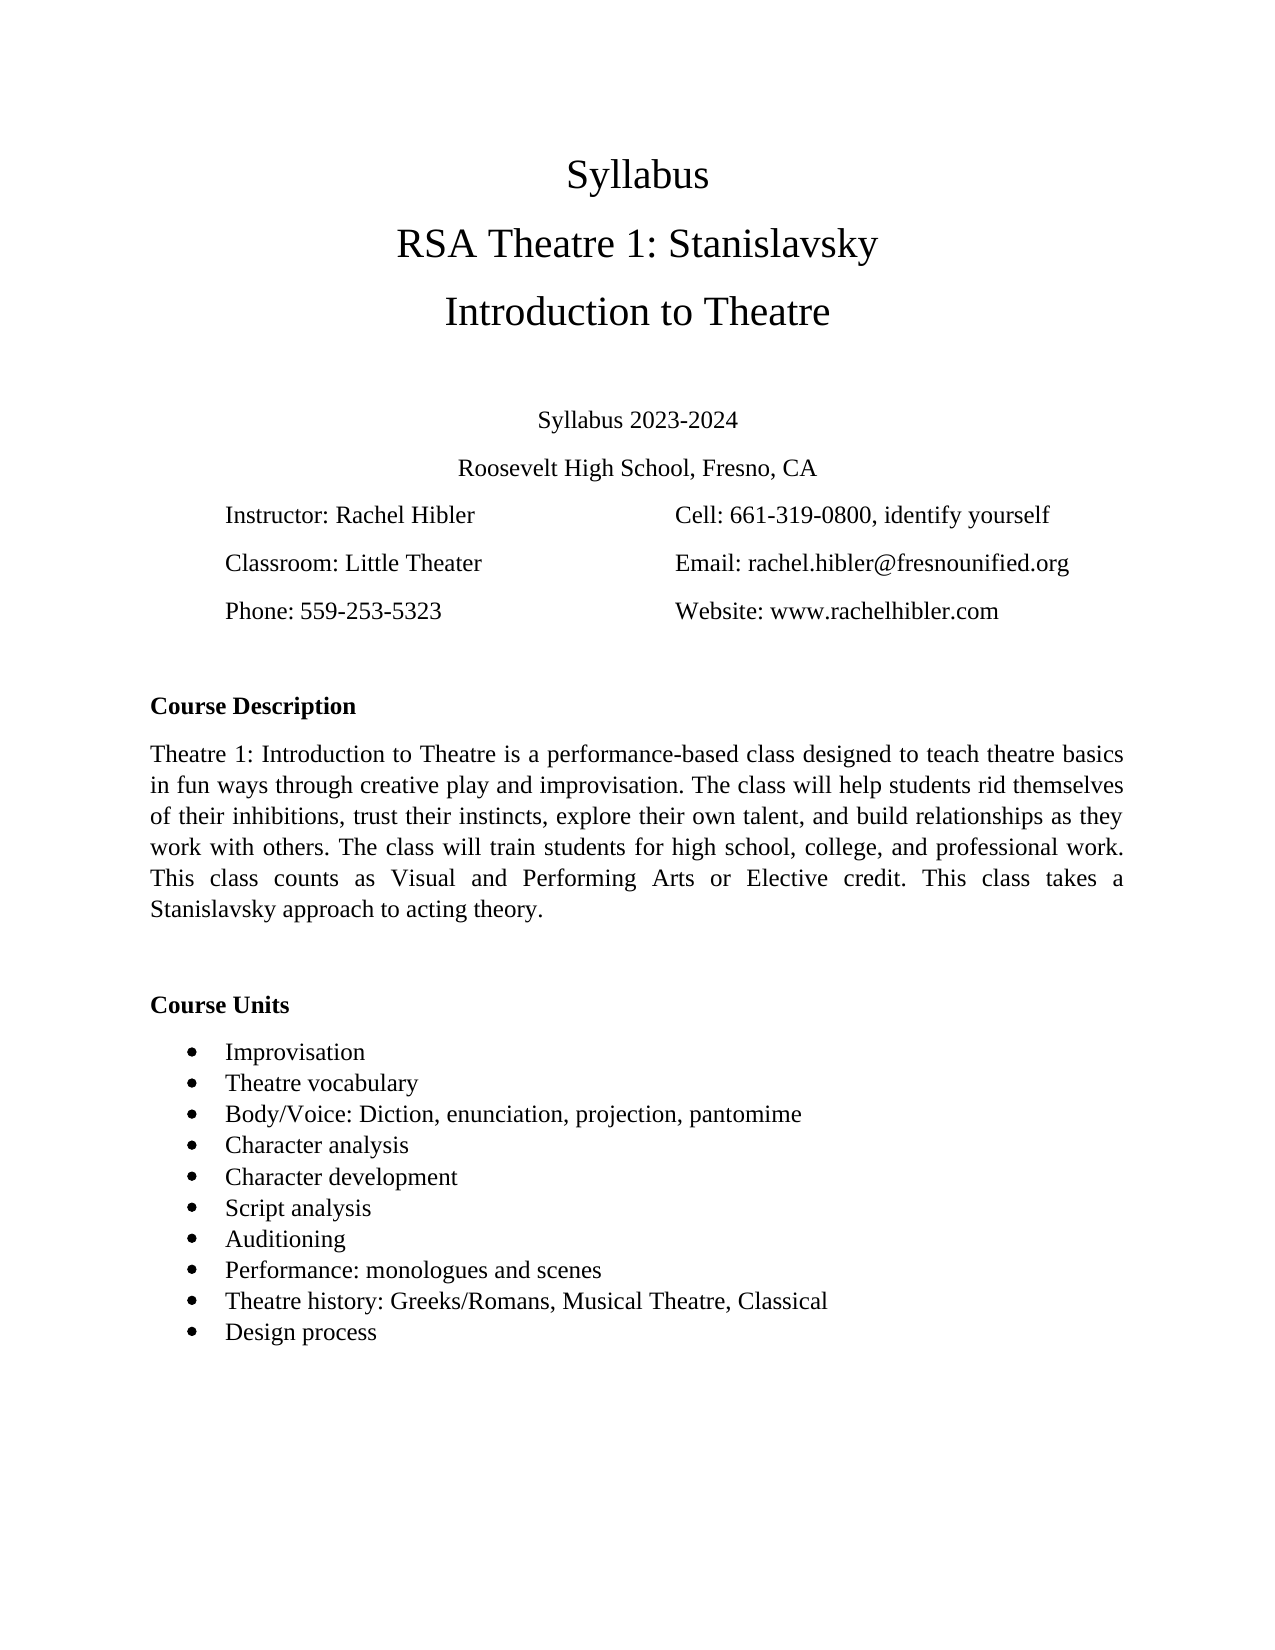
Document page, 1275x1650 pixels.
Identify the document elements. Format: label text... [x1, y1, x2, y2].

text Classroom: Little Theater Email: rachel.hibler@fresnounified.org [150, 548, 1125, 577]
list Theatre history: Greeks/Romans, Musical Theatre, Classical [187, 1286, 1125, 1314]
list Performance: monologues and scenes [187, 1255, 1125, 1283]
list Body/Voice: Diction, enunciation, projection, pantomime [187, 1099, 1125, 1128]
text Instructor: Rachel Hibler Cell: 661-319-0800, identify yourself [150, 501, 1125, 529]
text Course Units [150, 990, 1125, 1018]
list Auditioning [187, 1224, 1125, 1252]
text RSA Theatre 1: Stanislavsky [150, 218, 1125, 266]
list Improvisation [187, 1037, 1125, 1066]
list Script analysis [187, 1193, 1125, 1221]
text Course Description [150, 691, 1125, 720]
list Character analysis [187, 1131, 1125, 1159]
text Introduction to Theatre [150, 287, 1125, 334]
text Syllabus [150, 150, 1125, 198]
text Phone: 559-253-5323 Website: www.rachelhibler.com [150, 596, 1125, 625]
text Theatre 1: Introduction to Theatre is a performance-based class designed to teach theatre basics in fun ways through creative play and improvisation. The class will help students rid themselves of their inhibitions, trust their instincts, explore their own talent, and build relationships as they work with others. The class will train students for high school, college, and professional work. This class counts as Visual and Performing Arts or Elective credit. This class takes a Stanislavsky approach to acting theory. [150, 739, 1125, 923]
list Theatre vocabulary [187, 1068, 1125, 1097]
list Design process [187, 1317, 1125, 1346]
text Syllabus 2023-2024 [150, 405, 1125, 434]
list Character development [187, 1162, 1125, 1190]
text Roosevelt High School, Fresno, CA [150, 453, 1125, 482]
